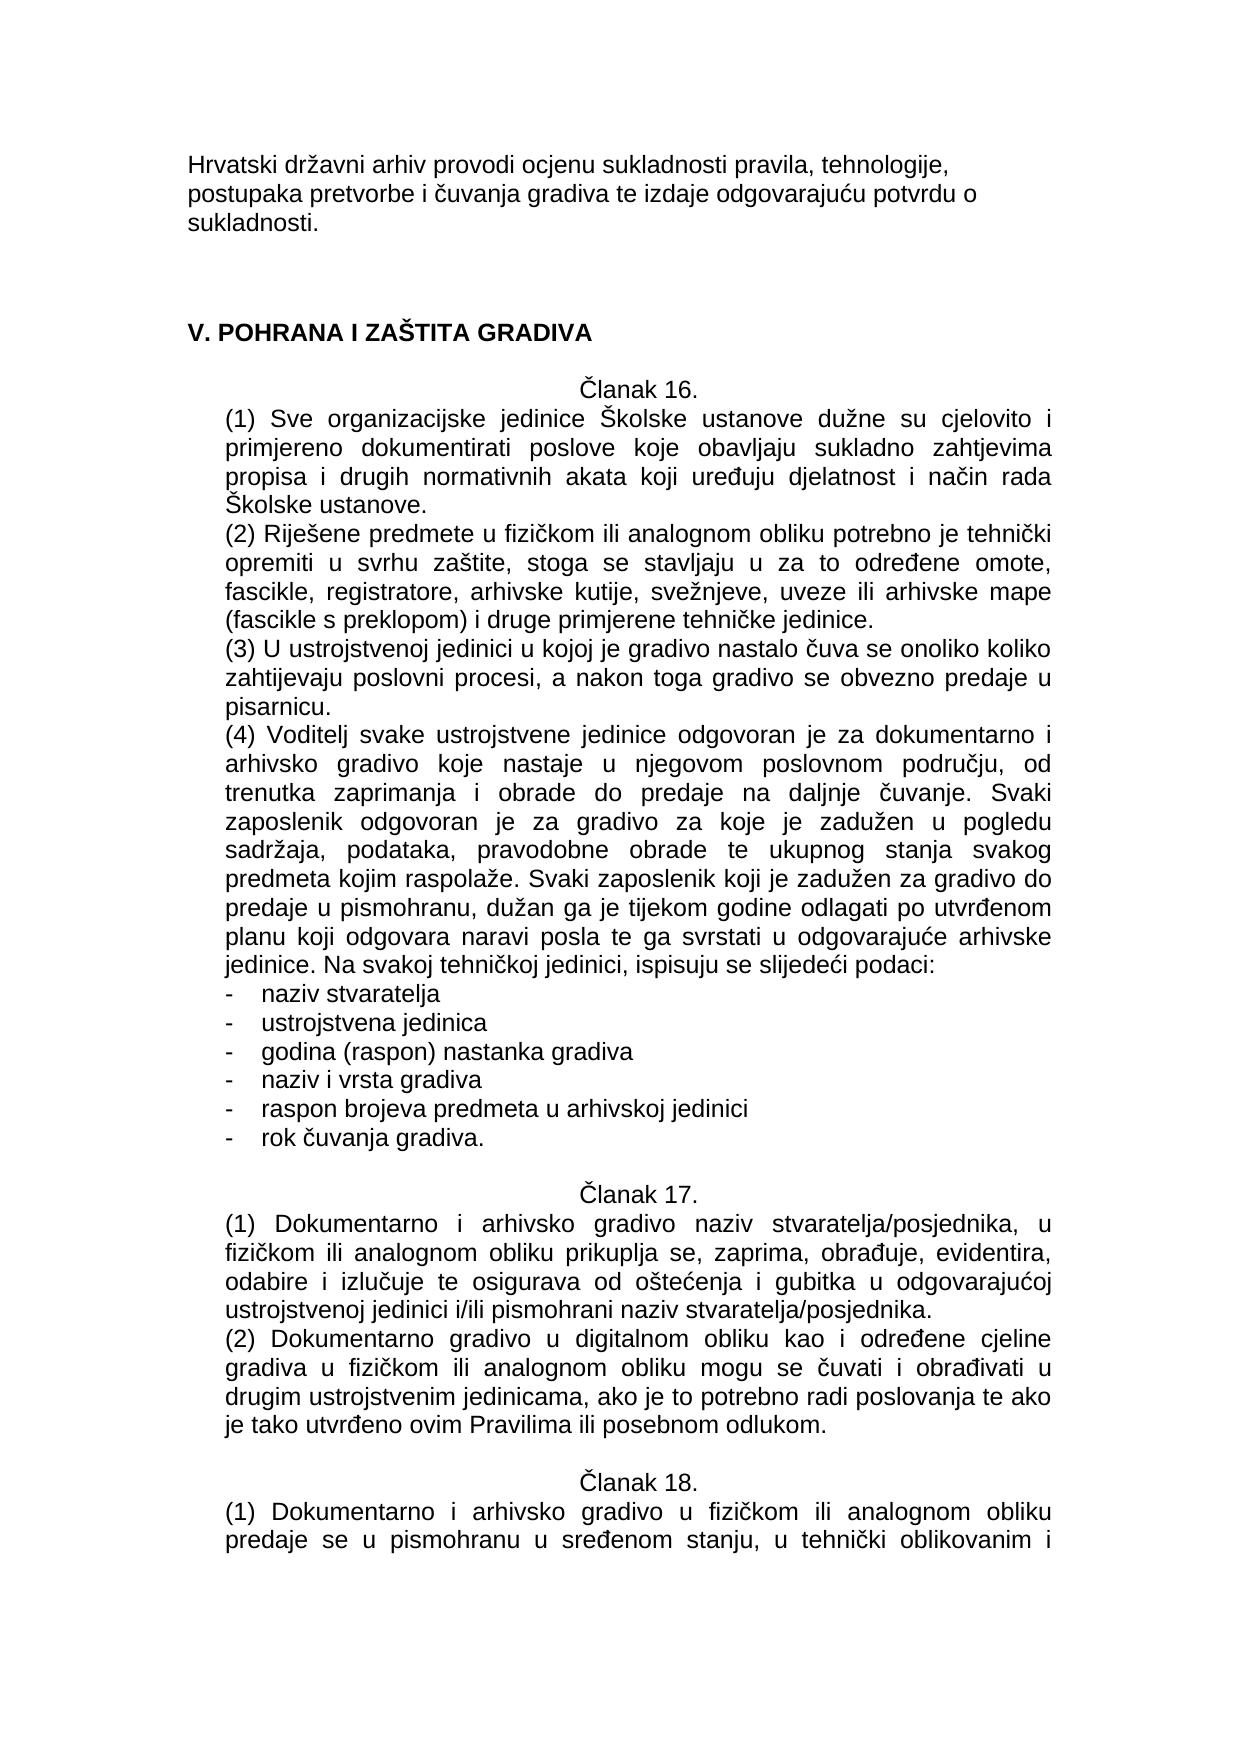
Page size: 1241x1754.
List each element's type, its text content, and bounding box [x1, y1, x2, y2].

text (2) Riješene predmete u fizičkom ili analognom obliku potrebno je tehnički opremiti u svrhu zaštite, stoga se stavljaju u za to određene omote, fascikle, registratore, arhivske kutije, svežnjeve, uveze ili arhivske mape (fascikle s preklopom) i druge primjerene tehničke jedinice. [225, 519, 1053, 634]
text - ustrojstvena jedinica [225, 1008, 1053, 1037]
text Članak 16. [225, 375, 1053, 404]
text (2) Dokumentarno gradivo u digitalnom obliku kao i određene cjeline gradiva u fizičkom ili analognom obliku mogu se čuvati i obrađivati u drugim ustrojstvenim jedinicama, ako je to potrebno radi poslovanja te ako je tako utvrđeno ovim Pravilima ili posebnom odlukom. [225, 1324, 1053, 1439]
text - naziv i vrsta gradiva [225, 1065, 1053, 1094]
text (4) Voditelj svake ustrojstvene jedinice odgovoran je za dokumentarno i arhivsko gradivo koje nastaje u njegovom poslovnom području, od trenutka zaprimanja i obrade do predaje na daljnje čuvanje. Svaki zaposlenik odgovoran je za gradivo za koje je zadužen u pogledu sadržaja, podataka, pravodobne obrade te ukupnog stanja svakog predmeta kojim raspolaže. Svaki zaposlenik koji je zadužen za gradivo do predaje u pismohranu, dužan ga je tijekom godine odlagati po utvrđenom planu koji odgovara naravi posla te ga svrstati u odgovarajuće arhivske jedinice. Na svakoj tehničkoj jedinici, ispisuju se slijedeći podaci: [225, 720, 1053, 979]
text - naziv stvaratelja [225, 979, 1053, 1008]
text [225, 1497, 1053, 1554]
text Članak 18. [225, 1468, 1053, 1497]
text (1) Dokumentarno i arhivsko gradivo naziv stvaratelja/posjednika, u fizičkom ili analognom obliku prikuplja se, zaprima, obrađuje, evidentira, odabire i izlučuje te osigurava od oštećenja i gubitka u odgovarajućoj ustrojstvenoj jedinici i/ili pismohrani naziv stvaratelja/posjednika. [225, 1209, 1053, 1324]
text (1) Sve organizacijske jedinice Školske ustanove dužne su cjelovito i primjereno dokumentirati poslove koje obavljaju sukladno zahtjevima propisa i drugih normativnih akata koji uređuju djelatnost i način rada Školske ustanove. [225, 404, 1053, 519]
text (3) U ustrojstvenoj jedinici u kojoj je gradivo nastalo čuva se onoliko koliko zahtijevaju poslovni procesi, a nakon toga gradivo se obvezno predaje u pisarnicu. [225, 634, 1053, 720]
text V. POHRANA I ZAŠTITA GRADIVA [187, 318, 1053, 347]
text Hrvatski državni arhiv provodi ocjenu sukladnosti pravila, tehnologije, postupaka pretvorbe i čuvanja gradiva te izdaje odgovarajuću potvrdu o sukladnosti. [187, 150, 1053, 236]
text - raspon brojeva predmeta u arhivskoj jedinici [225, 1094, 1053, 1123]
text Članak 17. [225, 1180, 1053, 1209]
text - rok čuvanja gradiva. [225, 1123, 1053, 1152]
text - godina (raspon) nastanka gradiva [225, 1037, 1053, 1065]
